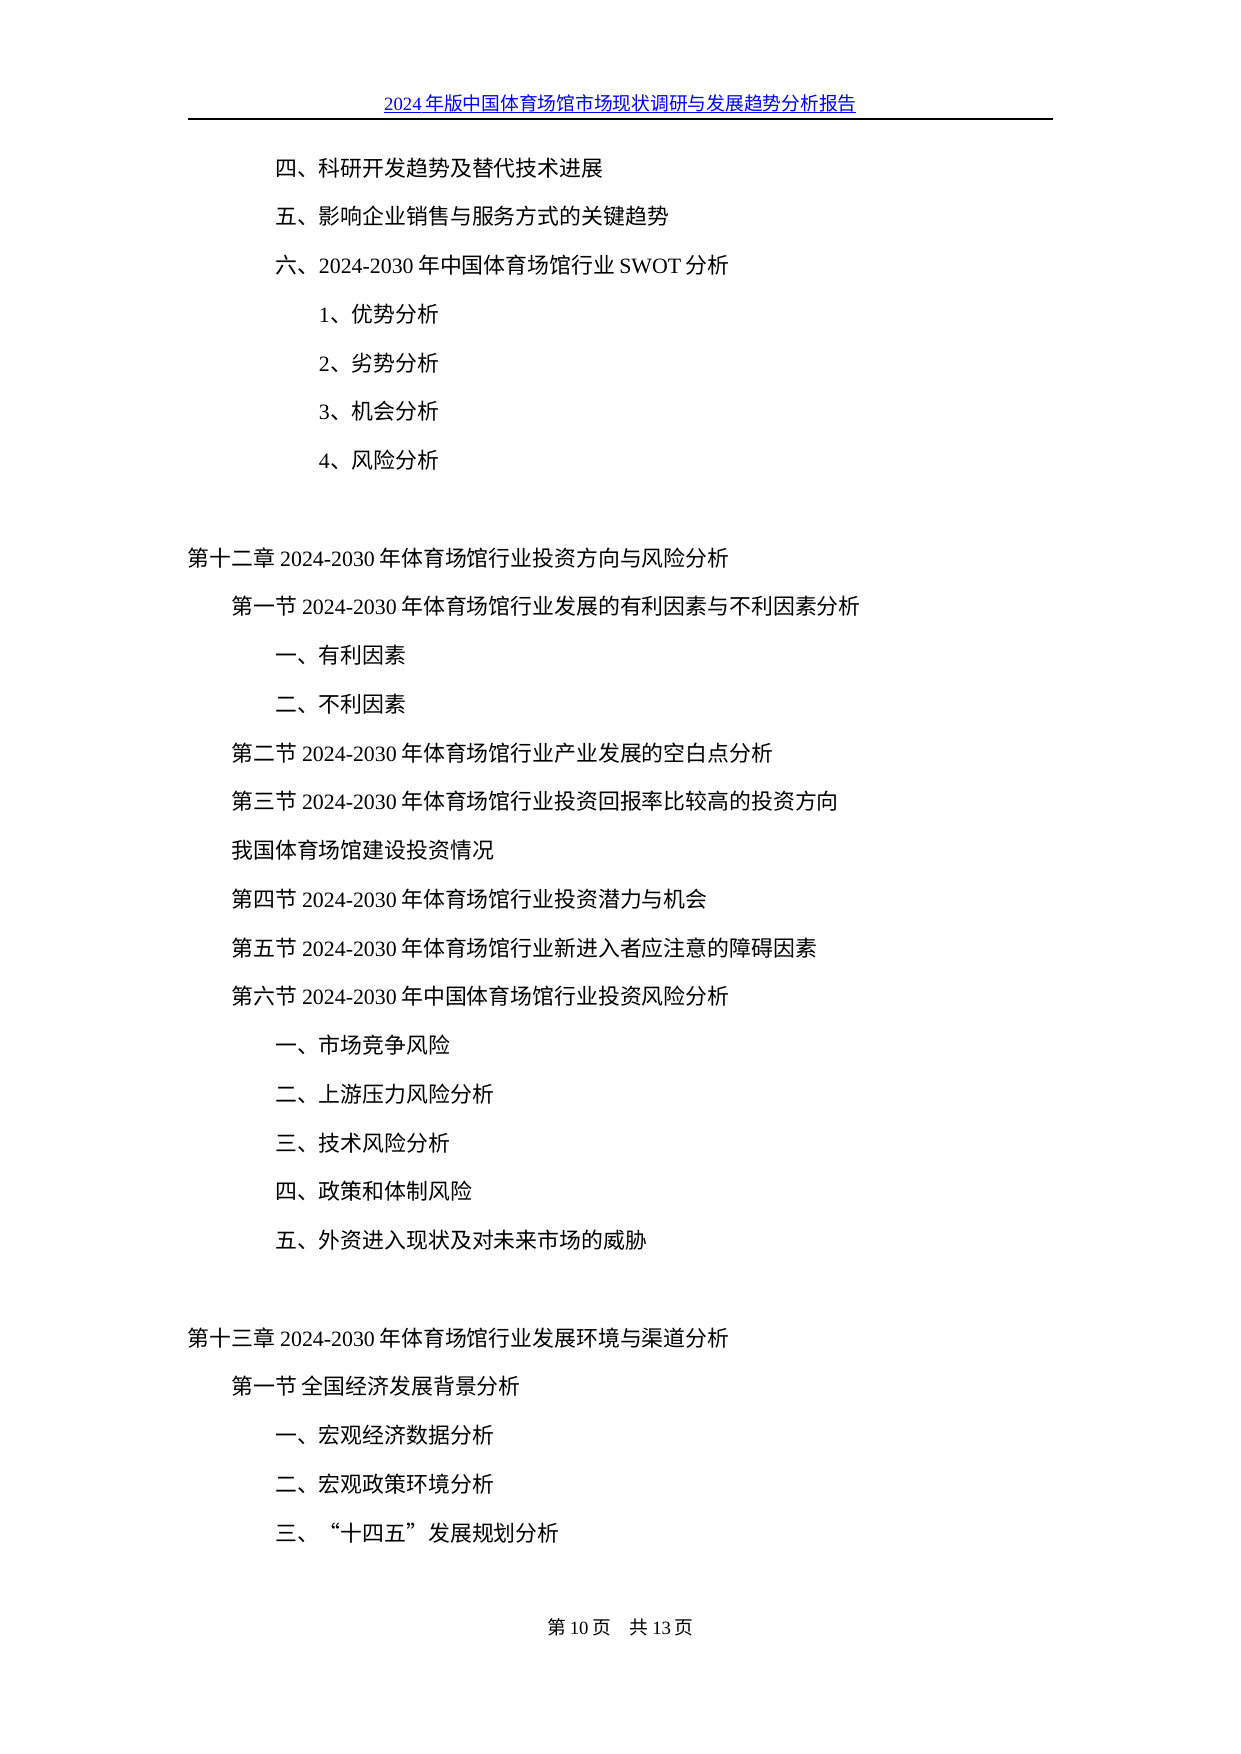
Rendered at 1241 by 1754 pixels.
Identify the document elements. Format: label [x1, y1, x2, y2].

text [187, 150, 1053, 1548]
